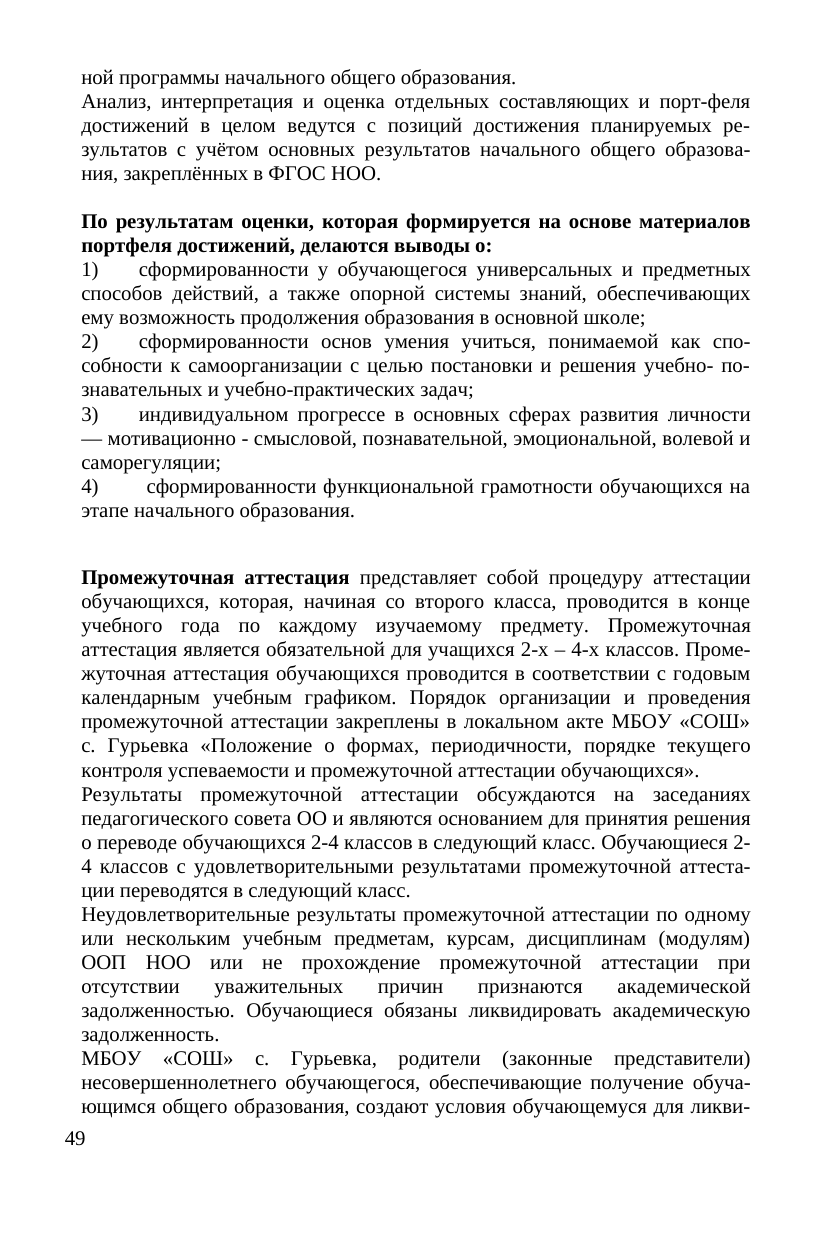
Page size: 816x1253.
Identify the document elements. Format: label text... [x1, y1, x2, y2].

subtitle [81, 1046, 751, 1118]
subtitle 1) сформированности у обучающегося универсальных и предметных способов действий, а также опорной системы знаний, обеспечивающих ему возможность продолжения образования в основной школе; [81, 257, 751, 329]
subtitle Промежуточная аттестация представляет собой процедуру аттестации обучающихся, которая, начиная со второго класса, проводится в конце учебного года по каждому изучаемому предмету. Промежуточная аттестация является обязательной для учащихся 2-х – 4-х классов. Проме-жуточная аттестация обучающихся проводится в соответствии с годовым календарным учебным графиком. Порядок организации и проведения промежуточной аттестации закреплены в локальном акте МБОУ «СОШ» с. Гурьевка «Положение о формах, периодичности, порядке текущего контроля успеваемости и промежуточной аттестации обучающихся». [81, 565, 751, 782]
subtitle 2) сформированности основ умения учиться, понимаемой как спо-собности к самоорганизации с целью постановки и решения учебно- по-знавательных и учебно-практических задач; [81, 329, 751, 401]
subtitle Результаты промежуточной аттестации обсуждаются на заседаниях педагогического совета ОО и являются основанием для принятия решения о переводе обучающихся 2-4 классов в следующий класс. Обучающиеся 2-4 классов с удовлетворительными результатами промежуточной аттеста-ции переводятся в следующий класс. [81, 782, 751, 902]
subtitle По результатам оценки, которая формируется на основе материалов портфеля достижений, делаются выводы о: [81, 209, 751, 257]
subtitle Неудовлетворительные результаты промежуточной аттестации по одному или нескольким учебным предметам, курсам, дисциплинам (модулям) ООП НОО или не прохождение промежуточной аттестации при отсутствии уважительных причин признаются академической задолженностью. Обучающиеся обязаны ликвидировать академическую задолженность. [81, 902, 751, 1046]
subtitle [81, 64, 751, 89]
subtitle Анализ, интерпретация и оценка отдельных составляющих и порт-феля достижений в целом ведутся с позиций достижения планируемых ре-зультатов с учётом основных результатов начального общего образова-ния, закреплённых в ФГОС НОО. [81, 89, 751, 185]
subtitle 3) индивидуальном прогрессе в основных сферах развития личности — мотивационно - смысловой, познавательной, эмоциональной, волевой и саморегуляции; [81, 401, 751, 474]
subtitle 4) сформированности функциональной грамотности обучающихся на этапе начального образования. [81, 474, 751, 522]
